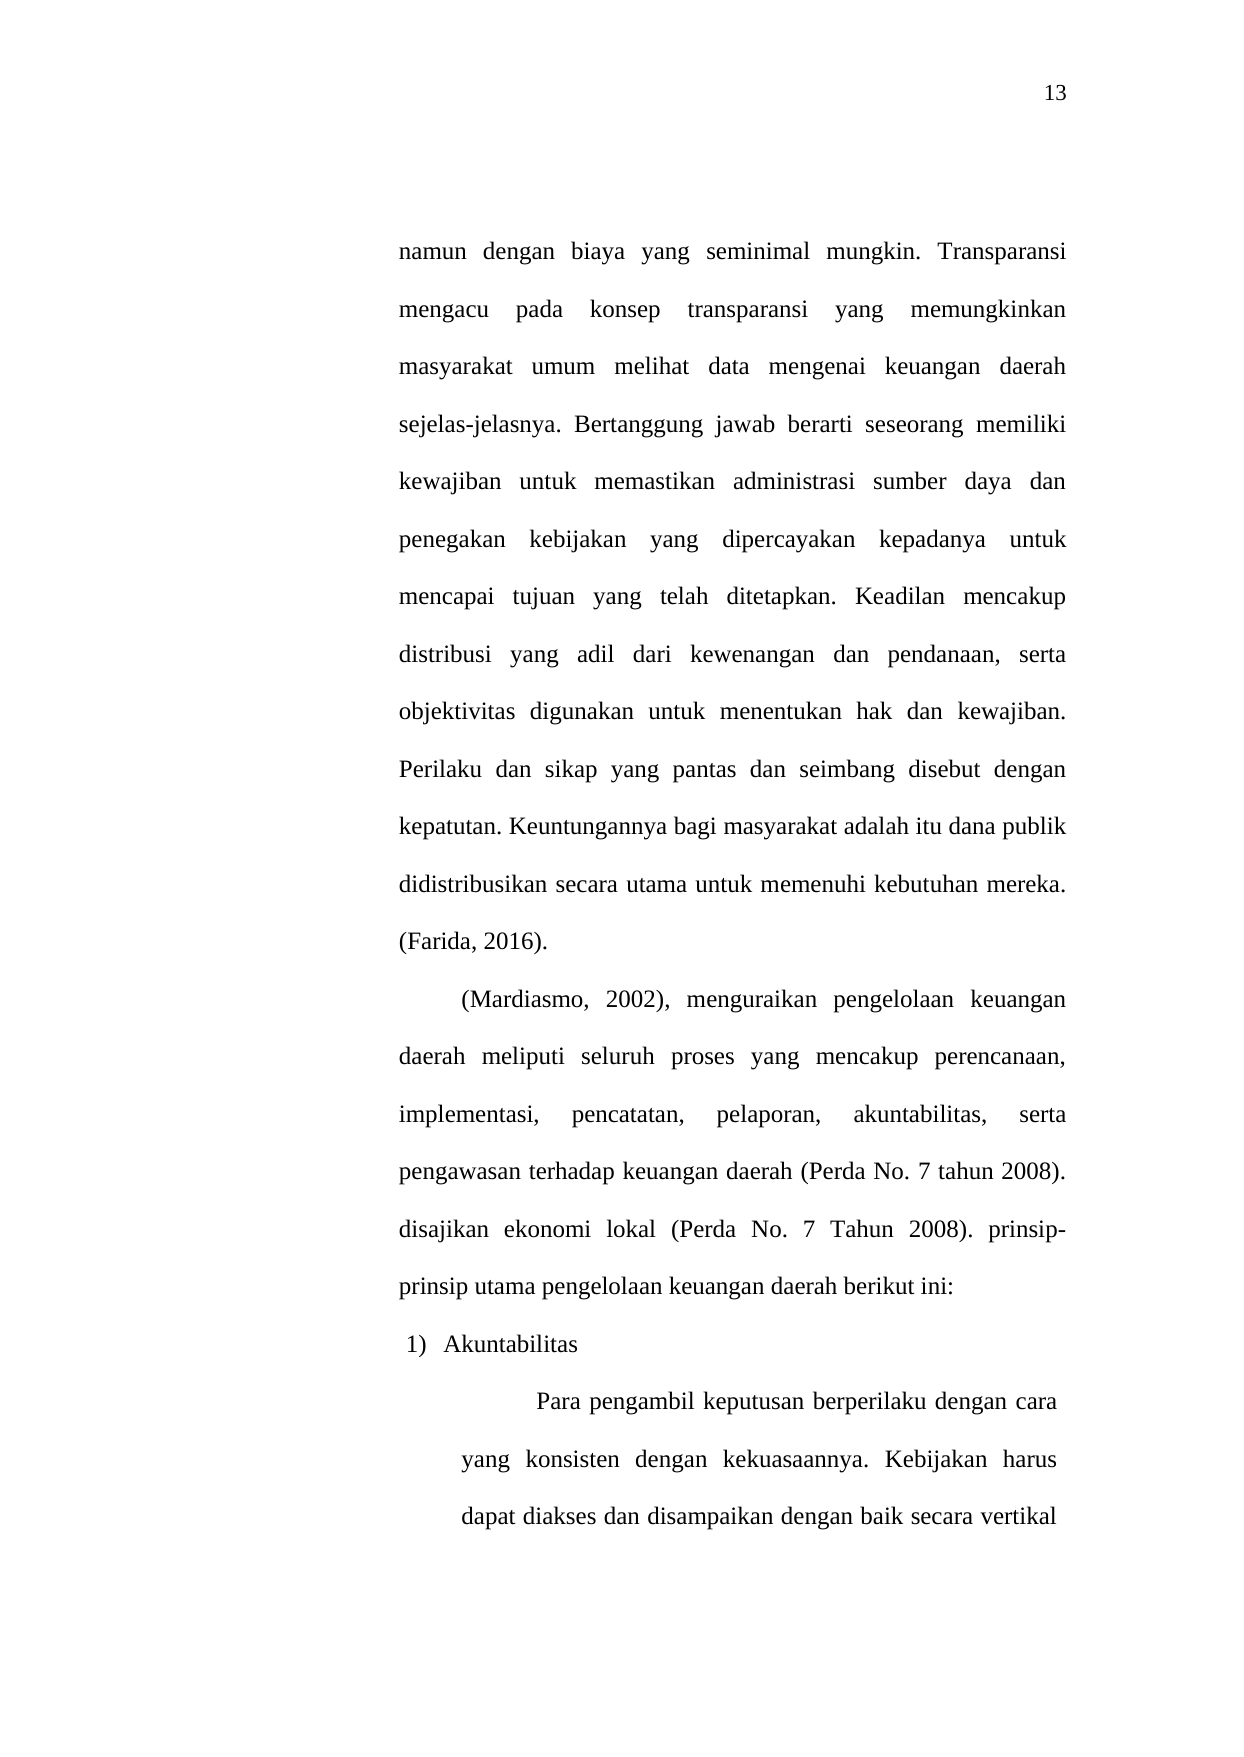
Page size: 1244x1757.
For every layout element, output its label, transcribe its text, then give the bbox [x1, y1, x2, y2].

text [461, 1386, 1058, 1530]
text (Mardiasmo, 2002), menguraikan pengelolaan keuangan daerah meliputi seluruh proses yang mencakup perencanaan, implementasi, pencatatan, pelaporan, akuntabilitas, serta pengawasan terhadap keuangan daerah (Perda No. 7 tahun 2008). disajikan ekonomi lokal (Perda No. 7 Tahun 2008). prinsip-prinsip utama pengelolaan keuangan daerah berikut ini: [399, 984, 1067, 1300]
list Akuntabilitas [406, 1329, 1067, 1357]
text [399, 236, 1067, 955]
